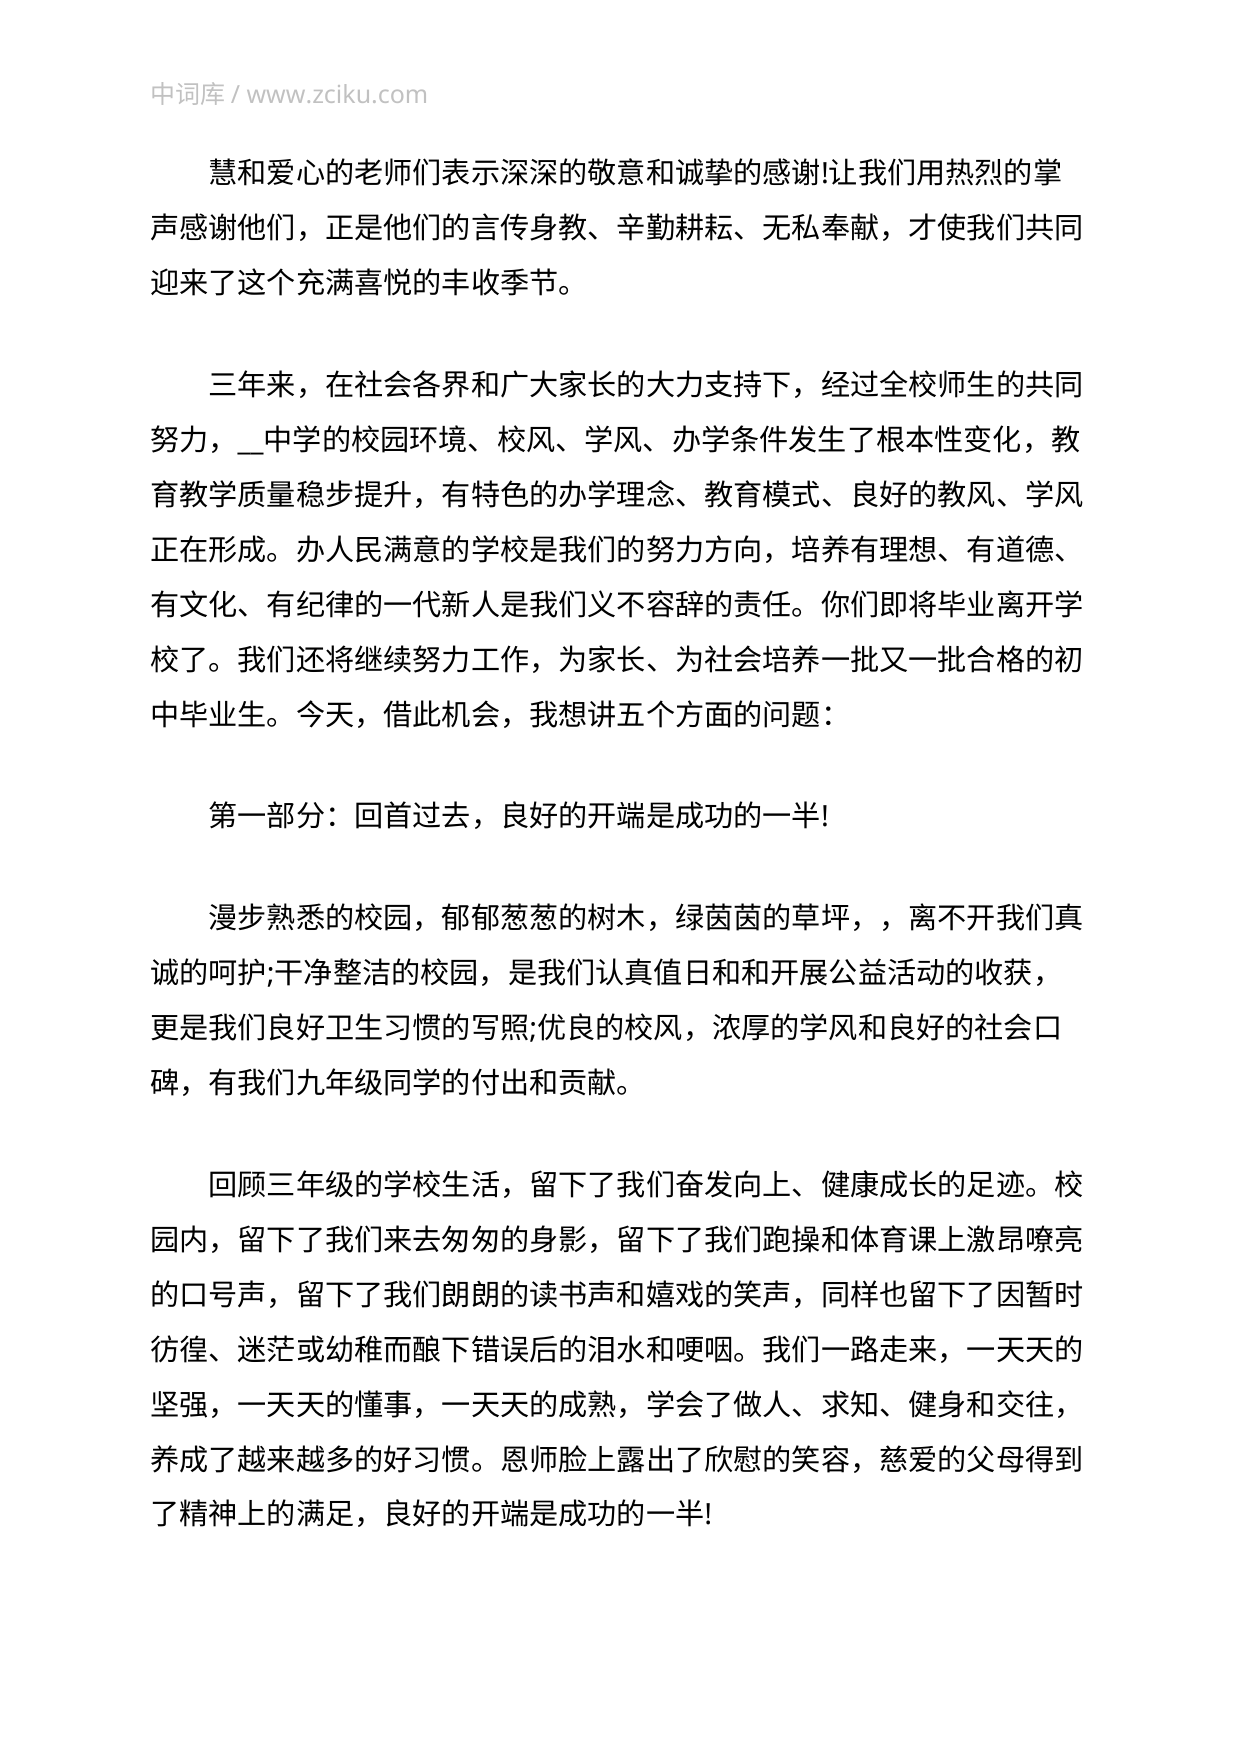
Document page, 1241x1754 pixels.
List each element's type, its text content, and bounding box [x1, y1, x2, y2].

text 第一部分：回首过去，良好的开端是成功的一半! [150, 793, 1090, 835]
text 回顾三年级的学校生活，留下了我们奋发向上、健康成长的足迹。校园内，留下了我们来去匆匆的身影，留下了我们跑操和体育课上激昂嘹亮的口号声，留下了我们朗朗的读书声和嬉戏的笑声，同样也留下了因暂时彷徨、迷茫或幼稚而酿下错误后的泪水和哽咽。我们一路走来，一天天的坚强，一天天的懂事，一天天的成熟，学会了做人、求知、健身和交往，养成了越来越多的好习惯。恩师脸上露出了欣慰的笑容，慈爱的父母得到了精神上的满足，良好的开端是成功的一半! [150, 1162, 1090, 1533]
text 漫步熟悉的校园，郁郁葱葱的树木，绿茵茵的草坪，，离不开我们真诚的呵护;干净整洁的校园，是我们认真值日和和开展公益活动的收获，更是我们良好卫生习惯的写照;优良的校风，浓厚的学风和良好的社会口碑，有我们九年级同学的付出和贡献。 [150, 895, 1090, 1102]
text 三年来，在社会各界和广大家长的大力支持下，经过全校师生的共同努力，__中学的校园环境、校风、学风、办学条件发生了根本性变化，教育教学质量稳步提升，有特色的办学理念、教育模式、良好的教风、学风正在形成。办人民满意的学校是我们的努力方向，培养有理想、有道德、有文化、有纪律的一代新人是我们义不容辞的责任。你们即将毕业离开学校了。我们还将继续努力工作，为家长、为社会培养一批又一批合格的初中毕业生。今天，借此机会，我想讲五个方面的问题： [150, 362, 1090, 733]
text 慧和爱心的老师们表示深深的敬意和诚挚的感谢!让我们用热烈的掌声感谢他们，正是他们的言传身教、辛勤耕耘、无私奉献，才使我们共同迎来了这个充满喜悦的丰收季节。 [150, 150, 1090, 302]
